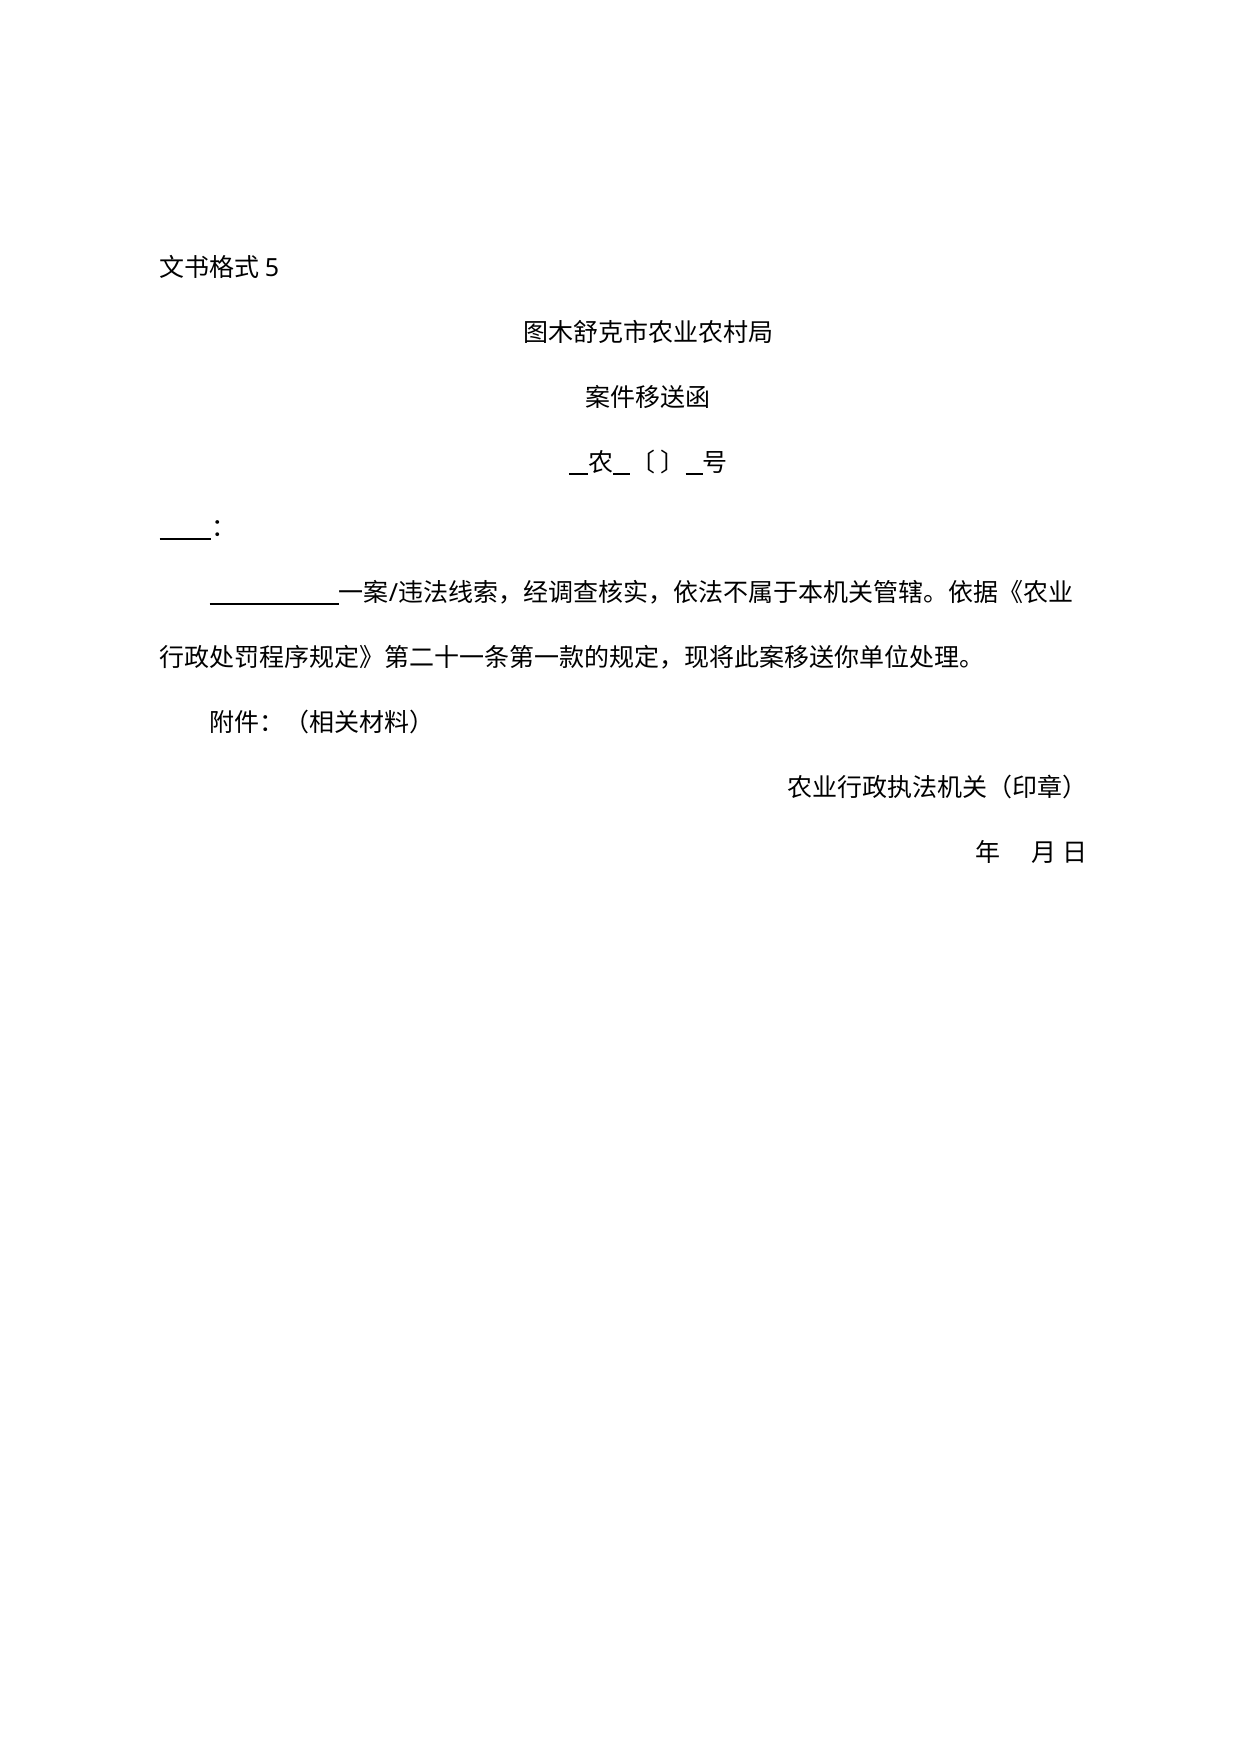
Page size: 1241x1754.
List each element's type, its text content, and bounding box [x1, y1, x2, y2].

text 案件移送函 [159, 363, 1087, 428]
text 年 月 日 [159, 818, 1087, 883]
text 农业行政执法机关（印章） [159, 753, 1087, 818]
text 文书格式5 [159, 233, 1087, 298]
text 附件：（相关材料） [159, 688, 1087, 753]
text 一案/违法线索，经调查核实，依法不属于本机关管辖。依据《农业行政处罚程序规定》第二十一条第一款的规定，现将此案移送你单位处理。 [159, 558, 1087, 688]
text 农 〔 〕 号 [159, 428, 1087, 493]
text 图木舒克市农业农村局 [159, 298, 1087, 363]
text ： [159, 493, 1087, 558]
